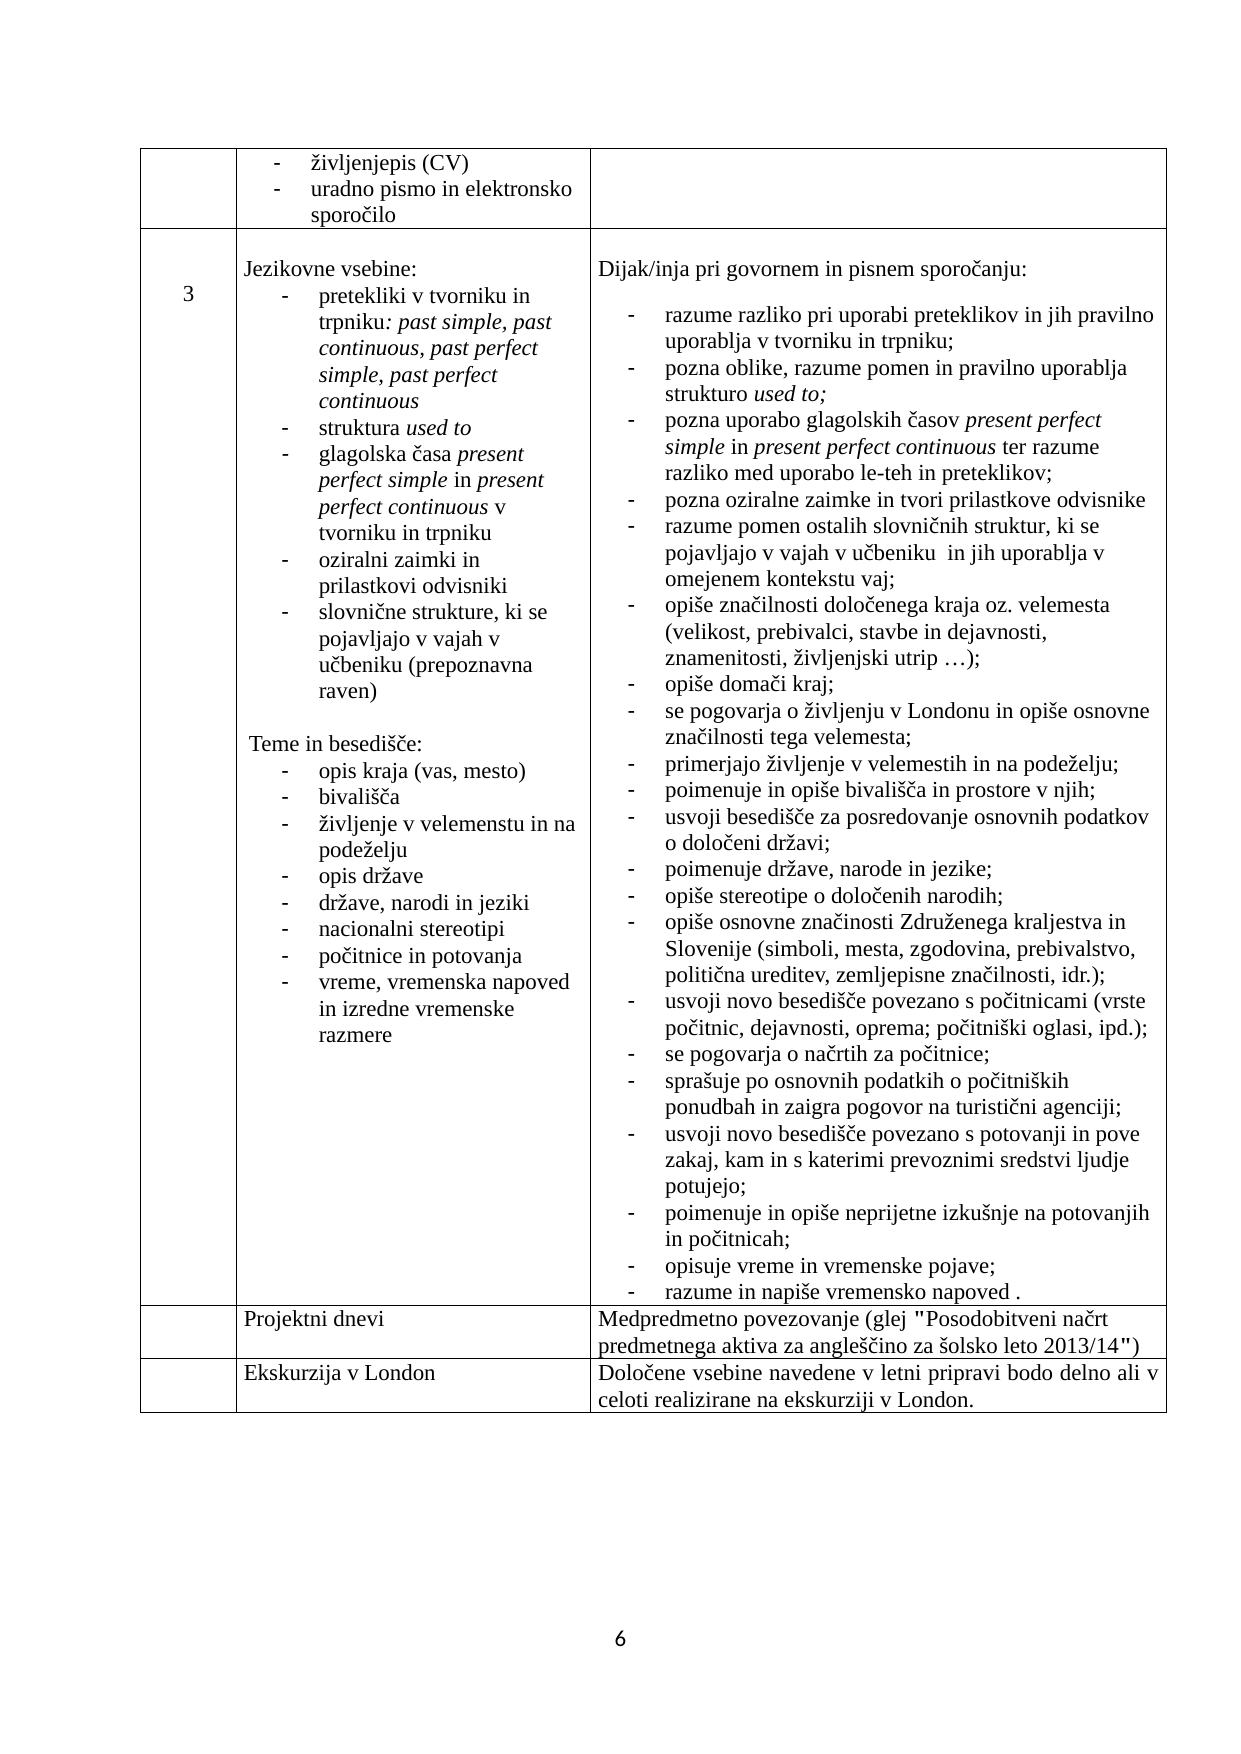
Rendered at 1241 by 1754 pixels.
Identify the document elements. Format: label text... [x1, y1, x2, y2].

table_cell 2 [141, 149, 236, 228]
table_cell Ekskurzija v London [237, 1359, 590, 1412]
table_cell Določene vsebine navedene v letni pripravi bodo delno ali v celoti realizirane na ekskurziji v London. [591, 1359, 1166, 1412]
table_cell Dijak/inja pri govornem in pisnem sporočanju: razume razliko pri uporabi preteklikov in jih pravilno uporablja v tvorniku in trpniku; pozna oblike, razume pomen in pravilno uporablja strukturo used to; pozna uporabo glagolskih časov present perfect simple in present perfect continuous ter razume razliko med uporabo le-teh in preteklikov; pozna oziralne zaimke in tvori prilastkove odvisnike razume pomen ostalih slovničnih struktur, ki se pojavljajo v vajah v učbeniku in jih uporablja v omejenem kontekstu vaj; opiše značilnosti določenega kraja oz. velemesta (velikost, prebivalci, stavbe in dejavnosti, znamenitosti, življenjski utrip …); opiše domači kraj; se pogovarja o življenju v Londonu in opiše osnovne značilnosti tega velemesta; primerjajo življenje v velemestih in na podeželju; poimenuje in opiše bivališča in prostore v njih; usvoji besedišče za posredovanje osnovnih podatkov o določeni državi; poimenuje države, narode in jezike; opiše stereotipe o določenih narodih; opiše osnovne značinosti Združenega kraljestva in Slovenije (simboli, mesta, zgodovina, prebivalstvo, politična ureditev, zemljepisne značilnosti, idr.); usvoji novo besedišče povezano s počitnicami (vrste počitnic, dejavnosti, oprema; počitniški oglasi, ipd.); se pogovarja o načrtih za počitnice; sprašuje po osnovnih podatkih o počitniških ponudbah in zaigra pogovor na turistični agenciji; usvoji novo besedišče povezano s potovanji in pove zakaj, kam in s katerimi prevoznimi sredstvi ljudje potujejo; poimenuje in opiše neprijetne izkušnje na potovanjih in počitnicah; opisuje vreme in vremenske pojave; razume in napiše vremensko napoved . [591, 229, 1166, 1304]
table_cell Medpredmetno povezovanje (glej "Posodobitveni načrt predmetnega aktiva za angleščino za šolsko leto 2013/14") [591, 1306, 1166, 1358]
table_cell Projektni dnevi [237, 1306, 590, 1358]
table_cell [141, 1359, 236, 1412]
table_cell Jezikovne vsebine: pretekliki v tvorniku in trpniku: past simple, past continuous, past perfect simple, past perfect continuous struktura used to glagolska časa present perfect simple in present perfect continuous v tvorniku in trpniku oziralni zaimki in prilastkovi odvisniki slovnične strukture, ki se pojavljajo v vajah v učbeniku (prepoznavna raven) Teme in besedišče: opis kraja (vas, mesto) bivališča življenje v velemenstu in na podeželju opis države države, narodi in jeziki nacionalni stereotipi počitnice in potovanja vreme, vremenska napoved in izredne vremenske razmere [237, 229, 590, 1304]
table_cell [141, 1306, 236, 1358]
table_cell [591, 149, 1166, 228]
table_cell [237, 149, 590, 228]
table_cell 3 [141, 229, 236, 1304]
